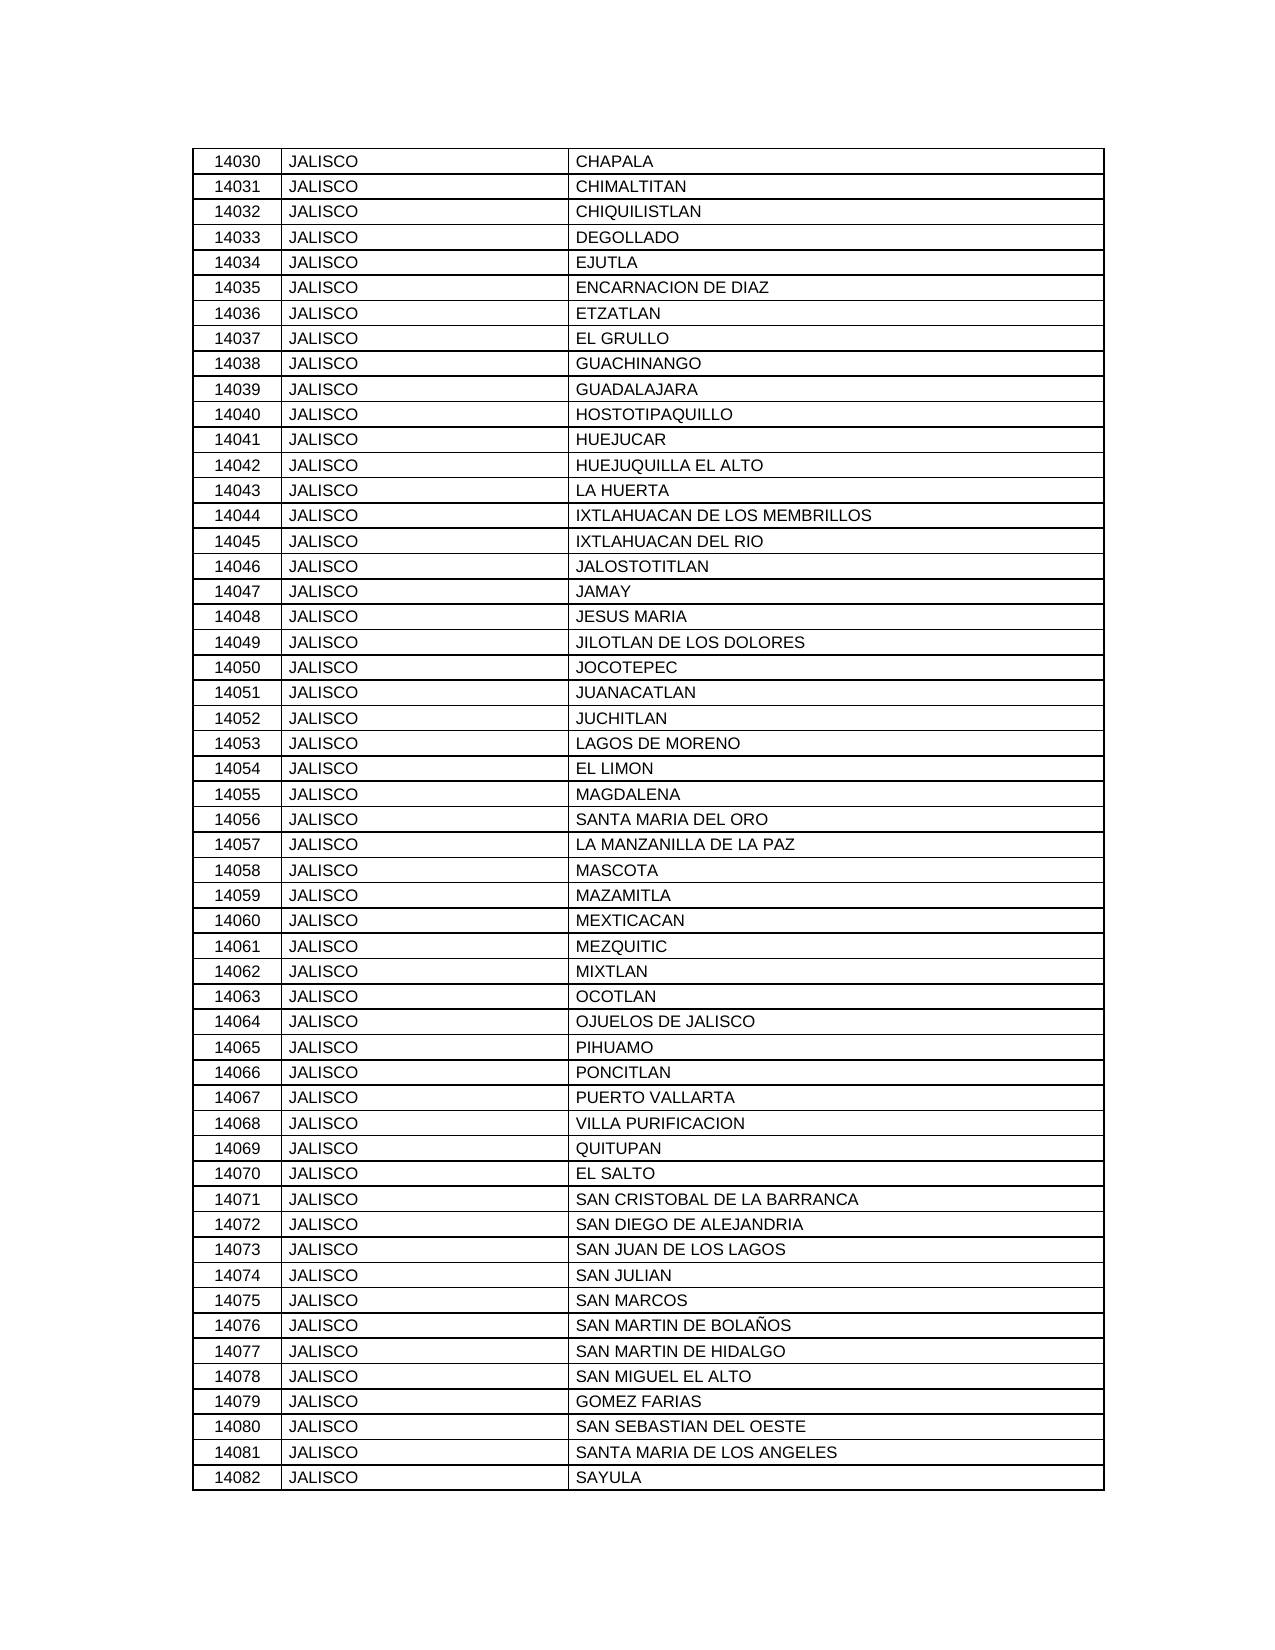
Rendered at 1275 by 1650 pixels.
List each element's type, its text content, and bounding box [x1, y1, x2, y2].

table_cell 14074 [194, 1263, 281, 1287]
table_cell SANTA MARIA DEL ORO [569, 807, 1103, 831]
table_cell 14035 [194, 276, 281, 299]
table_cell JALISCO [282, 1136, 568, 1160]
table_cell 14033 [194, 225, 281, 249]
table_cell 14046 [194, 554, 281, 578]
table_cell JESUS MARIA [569, 605, 1103, 628]
table_cell OJUELOS DE JALISCO [569, 1010, 1103, 1033]
table_cell JALISCO [282, 1390, 568, 1413]
table_cell SAN MARCOS [569, 1288, 1103, 1312]
table_cell JALISCO [282, 1111, 568, 1135]
table_cell [569, 833, 1103, 856]
table_cell ETZATLAN [569, 301, 1103, 325]
table_cell 14049 [194, 630, 281, 654]
table_cell JALISCO [282, 504, 568, 527]
table_cell JALISCO [282, 782, 568, 806]
table_cell HUEJUQUILLA EL ALTO [569, 453, 1103, 477]
table_cell 14070 [194, 1162, 281, 1185]
table_cell JALISCO [282, 377, 568, 401]
table_cell 14047 [194, 580, 281, 603]
table_cell JALISCO [282, 580, 568, 603]
table_cell 14079 [194, 1390, 281, 1413]
table_cell SAN MARTIN DE BOLAÑOS [569, 1314, 1103, 1337]
table_cell JALISCO [282, 1061, 568, 1084]
table_cell JALISCO [282, 731, 568, 755]
table_cell 14037 [194, 326, 281, 350]
table_cell 14030 [194, 149, 281, 173]
table_cell JALISCO [282, 149, 568, 173]
table_cell JALISCO [282, 706, 568, 730]
table_cell JALISCO [282, 1035, 568, 1059]
table_cell SAN MIGUEL EL ALTO [569, 1364, 1103, 1388]
table_cell 14082 [194, 1466, 281, 1489]
table_cell GOMEZ FARIAS [569, 1390, 1103, 1413]
table_cell JALISCO [282, 225, 568, 249]
table_cell JALISCO [282, 630, 568, 654]
table_cell 14073 [194, 1238, 281, 1261]
table_cell JALISCO [282, 681, 568, 704]
table_cell VILLA PURIFICACION [569, 1111, 1103, 1135]
table_cell JUANACATLAN [569, 681, 1103, 704]
table_cell JALISCO [282, 909, 568, 932]
table_cell JALISCO [282, 175, 568, 198]
table_cell JALISCO [282, 1187, 568, 1211]
table_cell 14034 [194, 251, 281, 274]
table_cell EL LIMON [569, 757, 1103, 780]
table_cell JALISCO [282, 428, 568, 451]
table_cell JALISCO [282, 1263, 568, 1287]
table_cell HOSTOTIPAQUILLO [569, 402, 1103, 426]
table_cell JALISCO [282, 453, 568, 477]
table_cell 14065 [194, 1035, 281, 1059]
table_cell EJUTLA [569, 251, 1103, 274]
table_cell 14075 [194, 1288, 281, 1312]
table_cell JALISCO [282, 807, 568, 831]
table_cell MIXTLAN [569, 959, 1103, 983]
table_cell JALISCO [282, 529, 568, 553]
table_cell 14066 [194, 1061, 281, 1084]
table_cell SAN SEBASTIAN DEL OESTE [569, 1415, 1103, 1438]
table_cell 14042 [194, 453, 281, 477]
table_cell 14040 [194, 402, 281, 426]
table_cell JALISCO [282, 1415, 568, 1438]
table_cell SAN JULIAN [569, 1263, 1103, 1287]
table_cell 14077 [194, 1339, 281, 1363]
table_cell CHIMALTITAN [569, 175, 1103, 198]
table_cell 14041 [194, 428, 281, 451]
table_cell JALISCO [282, 251, 568, 274]
table_cell JALISCO [282, 985, 568, 1008]
table_cell JALISCO [282, 1010, 568, 1033]
table_cell MEXTICACAN [569, 909, 1103, 932]
table_cell JALISCO [282, 1339, 568, 1363]
table_cell JILOTLAN DE LOS DOLORES [569, 630, 1103, 654]
table_cell 14080 [194, 1415, 281, 1438]
table_cell JALISCO [282, 200, 568, 223]
table_cell 14044 [194, 504, 281, 527]
table_cell 14051 [194, 681, 281, 704]
table_cell JALISCO [282, 352, 568, 375]
table_cell IXTLAHUACAN DE LOS MEMBRILLOS [569, 504, 1103, 527]
table_cell SAYULA [569, 1466, 1103, 1489]
table_cell 14057 [194, 833, 281, 856]
table_cell 14058 [194, 858, 281, 882]
table_cell MEZQUITIC [569, 934, 1103, 958]
table_cell JALISCO [282, 605, 568, 628]
table_cell 14056 [194, 807, 281, 831]
table_cell JALISCO [282, 858, 568, 882]
table_cell JALISCO [282, 1314, 568, 1337]
table_cell MASCOTA [569, 858, 1103, 882]
table_cell JALISCO [282, 326, 568, 350]
table_cell JALISCO [282, 1086, 568, 1109]
table_cell JALISCO [282, 478, 568, 502]
table_cell 14052 [194, 706, 281, 730]
table_cell JOCOTEPEC [569, 656, 1103, 679]
table_cell LAGOS DE MORENO [569, 731, 1103, 755]
table_cell OCOTLAN [569, 985, 1103, 1008]
table_cell JALISCO [282, 1238, 568, 1261]
table_cell 14068 [194, 1111, 281, 1135]
table_cell 14038 [194, 352, 281, 375]
table_cell 14050 [194, 656, 281, 679]
table_cell 14031 [194, 175, 281, 198]
table_cell GUACHINANGO [569, 352, 1103, 375]
table_cell JALISCO [282, 554, 568, 578]
table_cell JALISCO [282, 1364, 568, 1388]
table_cell ENCARNACION DE DIAZ [569, 276, 1103, 299]
table_cell 14063 [194, 985, 281, 1008]
table_cell 14048 [194, 605, 281, 628]
table_cell DEGOLLADO [569, 225, 1103, 249]
table_cell EL GRULLO [569, 326, 1103, 350]
table_cell 14081 [194, 1440, 281, 1464]
table_cell 14039 [194, 377, 281, 401]
table_cell JALISCO [282, 959, 568, 983]
table_cell JALISCO [282, 276, 568, 299]
table_cell JALISCO [282, 883, 568, 907]
table_cell 14045 [194, 529, 281, 553]
table_cell JALISCO [282, 402, 568, 426]
table_cell 14069 [194, 1136, 281, 1160]
table_cell SAN DIEGO DE ALEJANDRIA [569, 1212, 1103, 1236]
table_cell JALISCO [282, 757, 568, 780]
table_cell 14078 [194, 1364, 281, 1388]
table_cell JALISCO [282, 1162, 568, 1185]
table_cell JAMAY [569, 580, 1103, 603]
table_cell QUITUPAN [569, 1136, 1103, 1160]
table_cell SAN MARTIN DE HIDALGO [569, 1339, 1103, 1363]
table_cell JUCHITLAN [569, 706, 1103, 730]
table_cell JALISCO [282, 1288, 568, 1312]
table_cell CHIQUILISTLAN [569, 200, 1103, 223]
table_cell JALISCO [282, 1466, 568, 1489]
table_cell 14043 [194, 478, 281, 502]
table_cell JALISCO [282, 301, 568, 325]
table_cell CHAPALA [569, 149, 1103, 173]
table_cell 14072 [194, 1212, 281, 1236]
table_cell JALISCO [282, 656, 568, 679]
table_cell 14062 [194, 959, 281, 983]
table_cell JALISCO [282, 833, 568, 856]
table_cell 14059 [194, 883, 281, 907]
table_cell PUERTO VALLARTA [569, 1086, 1103, 1109]
table_cell 14071 [194, 1187, 281, 1211]
table_cell JALISCO [282, 1212, 568, 1236]
table_cell 14076 [194, 1314, 281, 1337]
table_cell JALISCO [282, 934, 568, 958]
table_cell 14060 [194, 909, 281, 932]
table_cell HUEJUCAR [569, 428, 1103, 451]
table_cell 14032 [194, 200, 281, 223]
table_cell MAGDALENA [569, 782, 1103, 806]
table_cell 14055 [194, 782, 281, 806]
table_cell JALOSTOTITLAN [569, 554, 1103, 578]
table_cell SAN JUAN DE LOS LAGOS [569, 1238, 1103, 1261]
table_cell SANTA MARIA DE LOS ANGELES [569, 1440, 1103, 1464]
table_cell PONCITLAN [569, 1061, 1103, 1084]
table_cell MAZAMITLA [569, 883, 1103, 907]
table_cell [569, 478, 1103, 502]
table_cell IXTLAHUACAN DEL RIO [569, 529, 1103, 553]
table_cell SAN CRISTOBAL DE [569, 1187, 1103, 1211]
table_cell GUADALAJARA [569, 377, 1103, 401]
table_cell 14061 [194, 934, 281, 958]
table_cell EL SALTO [569, 1162, 1103, 1185]
table_cell 14036 [194, 301, 281, 325]
table_cell JALISCO [282, 1440, 568, 1464]
table_cell PIHUAMO [569, 1035, 1103, 1059]
table_cell 14054 [194, 757, 281, 780]
table_cell 14053 [194, 731, 281, 755]
table_cell 14067 [194, 1086, 281, 1109]
table_cell 14064 [194, 1010, 281, 1033]
